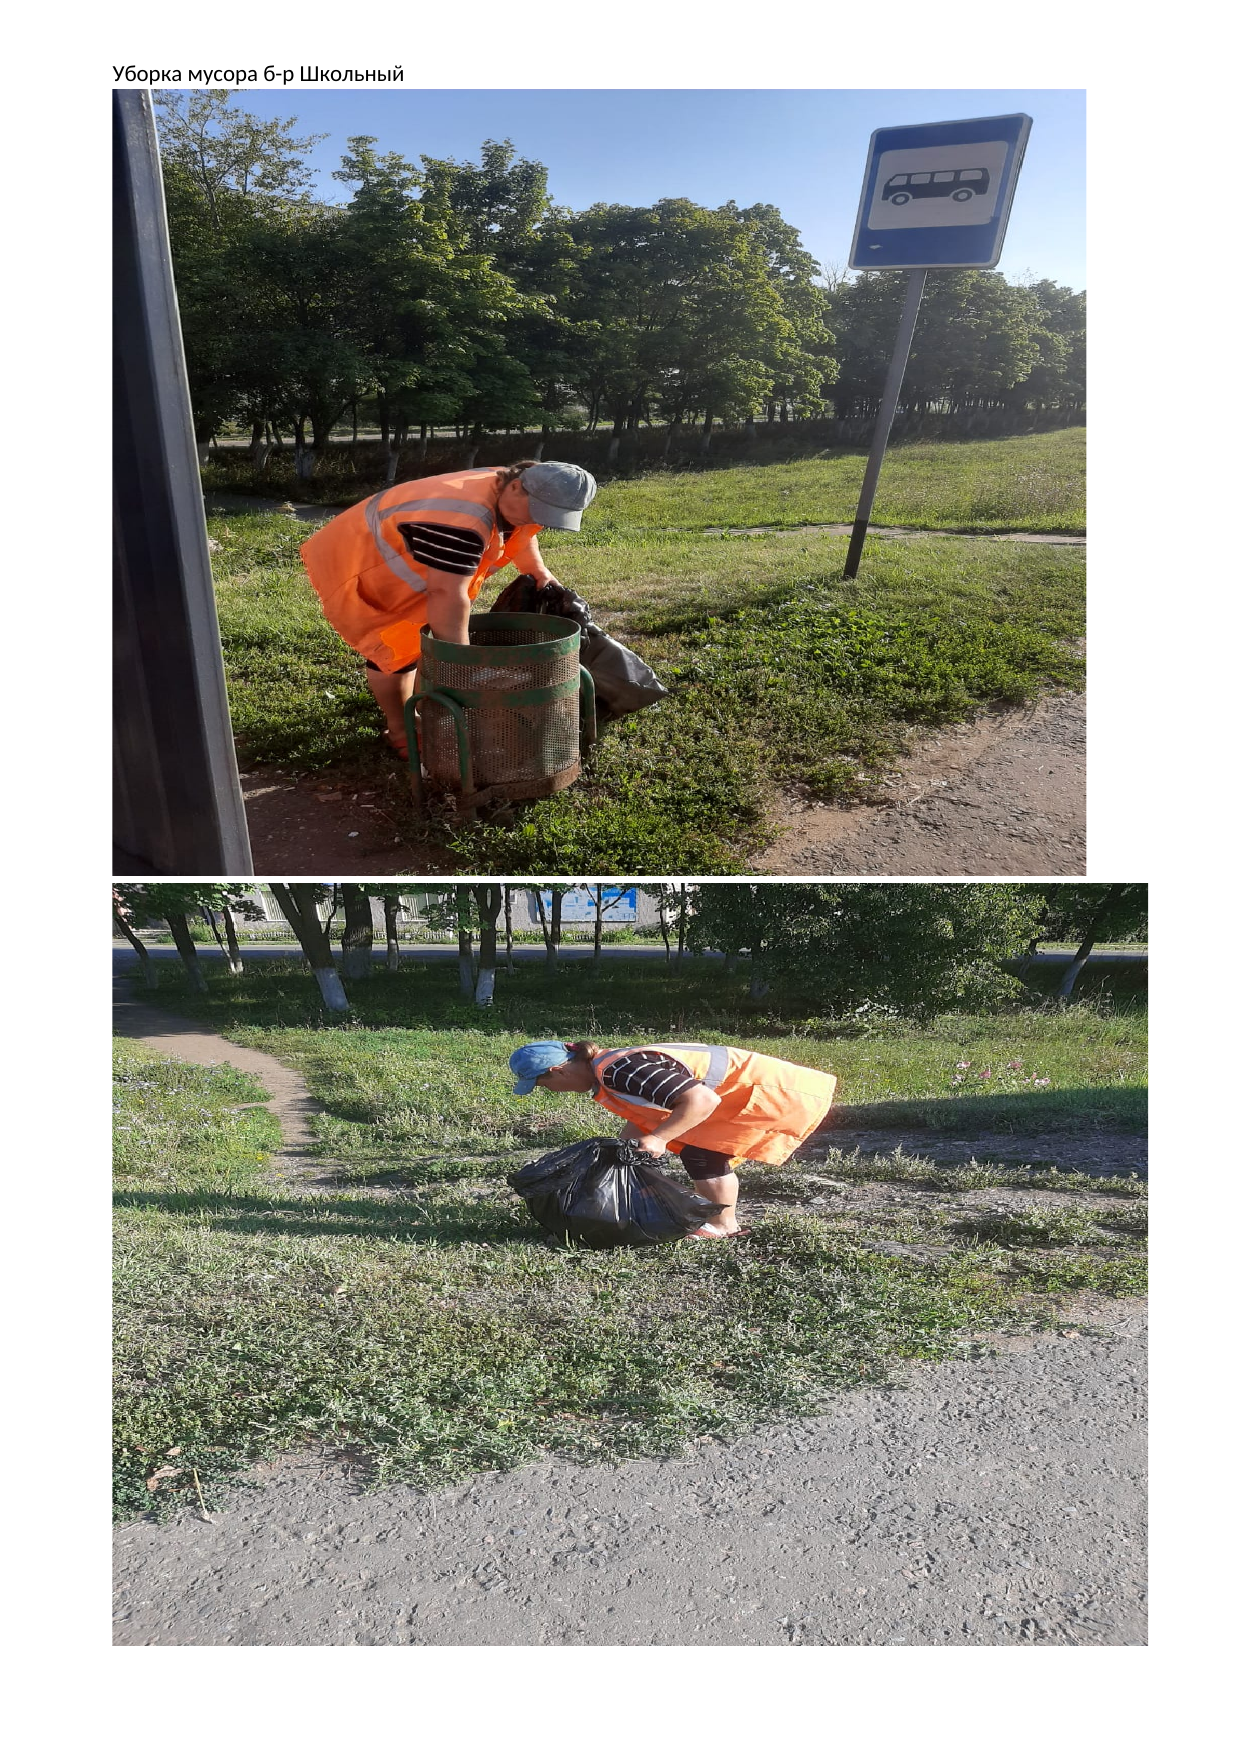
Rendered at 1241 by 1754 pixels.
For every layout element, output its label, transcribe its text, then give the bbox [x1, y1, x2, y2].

picture [112, 883, 1149, 1646]
picture [112, 89, 1087, 876]
